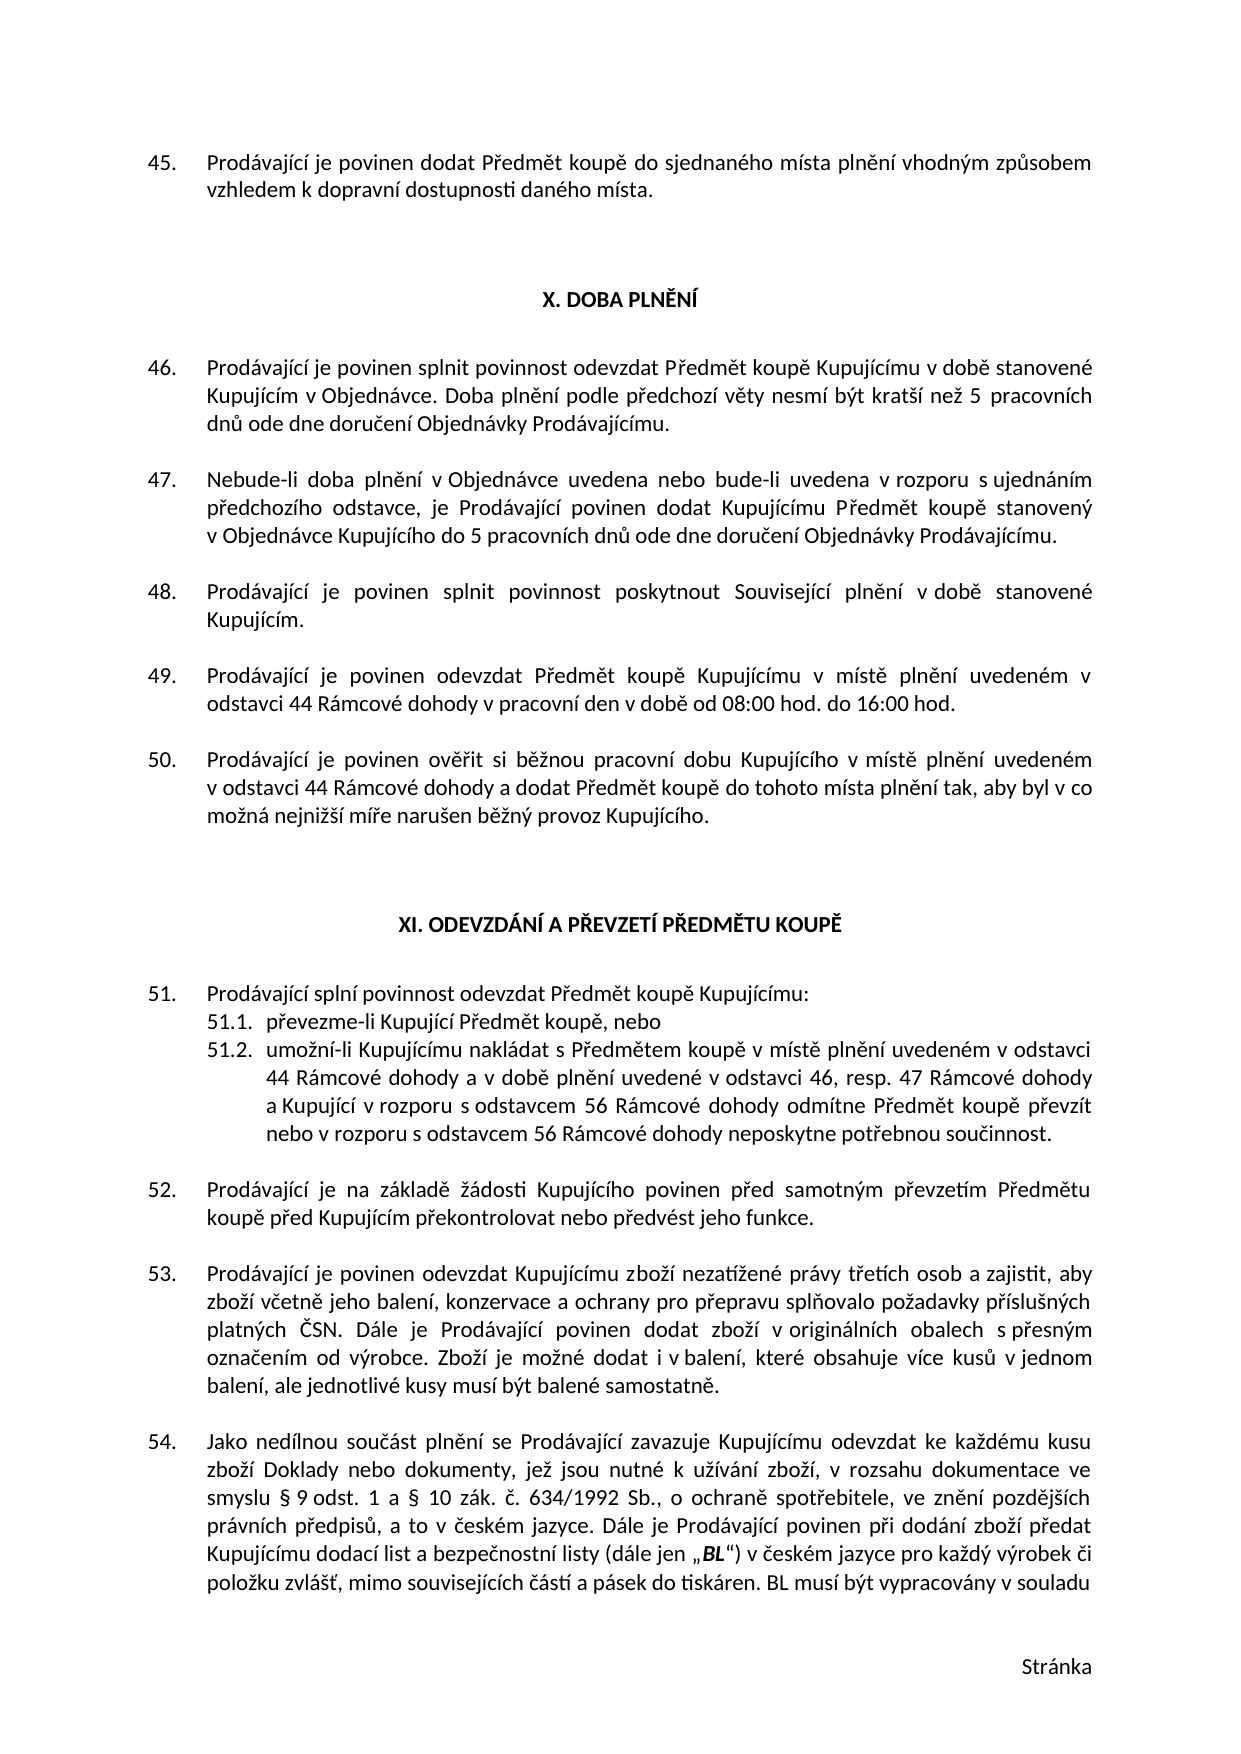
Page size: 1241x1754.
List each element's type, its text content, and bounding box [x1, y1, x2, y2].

list umožní-li Kupujícímu nakládat s Předmětem koupě v místě plnění uvedeném v odstavci 44 Rámcové dohody a v době plnění uvedené v odstavci 46, resp. 47 Rámcové dohody a Kupující v rozporu s odstavcem 56 Rámcové dohody odmítne Předmět koupě převzít nebo v rozporu s odstavcem 56 Rámcové dohody neposkytne potřebnou součinnost. [207, 1035, 1093, 1147]
list převezme-li Kupující Předmět koupě, nebo [207, 1007, 1093, 1035]
list Prodávající je povinen odevzdat Kupujícímu zboží nezatížené právy třetích osob a zajistit, aby zboží včetně jeho balení, konzervace a ochrany pro přepravu splňovalo požadavky příslušných platných ČSN. Dále je Prodávající povinen dodat zboží v originálních obalech s přesným označením od výrobce. Zboží je možné dodat i v balení, které obsahuje více kusů v jednom balení, ale jednotlivé kusy musí být balené samostatně. [148, 1259, 1093, 1399]
list Prodávající splní povinnost odevzdat Předmět koupě Kupujícímu: [148, 979, 1093, 1007]
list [148, 1427, 1093, 1596]
list Prodávající je na základě žádosti Kupujícího povinen před samotným převzetím Předmětu koupě před Kupujícím překontrolovat nebo předvést jeho funkce. [148, 1175, 1093, 1231]
subtitle ODEVZDÁNÍ A PŘEVZETÍ PŘEDMĚTU KOUPĚ [148, 911, 1093, 939]
list Prodávající je povinen splnit povinnost poskytnout Související plnění v době stanovené Kupujícím. [148, 577, 1093, 633]
list Prodávající je povinen splnit povinnost odevzdat Předmět koupě Kupujícímu v době stanovené Kupujícím v Objednávce. Doba plnění podle předchozí věty nesmí být kratší než 5 pracovních dnů ode dne doručení Objednávky Prodávajícímu. [148, 353, 1093, 437]
list Prodávající je povinen dodat Předmět koupě do sjednaného místa plnění vhodným způsobem vzhledem k dopravní dostupnosti daného místa. [148, 148, 1093, 204]
list Prodávající je povinen ověřit si běžnou pracovní dobu Kupujícího v místě plnění uvedeném v odstavci 44 Rámcové dohody a dodat Předmět koupě do tohoto místa plnění tak, aby byl v co možná nejnižší míře narušen běžný provoz Kupujícího. [148, 746, 1093, 829]
list Nebude-li doba plnění v Objednávce uvedena nebo bude-li uvedena v rozporu s ujednáním předchozího odstavce, je Prodávající povinen dodat Kupujícímu Předmět koupě stanovený v Objednávce Kupujícího do 5 pracovních dnů ode dne doručení Objednávky Prodávajícímu. [148, 465, 1093, 549]
list Prodávající je povinen odevzdat Předmět koupě Kupujícímu v místě plnění uvedeném v odstavci 44 Rámcové dohody v pracovní den v době od 08:00 hod. do 16:00 hod. [148, 661, 1093, 717]
subtitle DOBA PLNĚNÍ [148, 285, 1093, 313]
